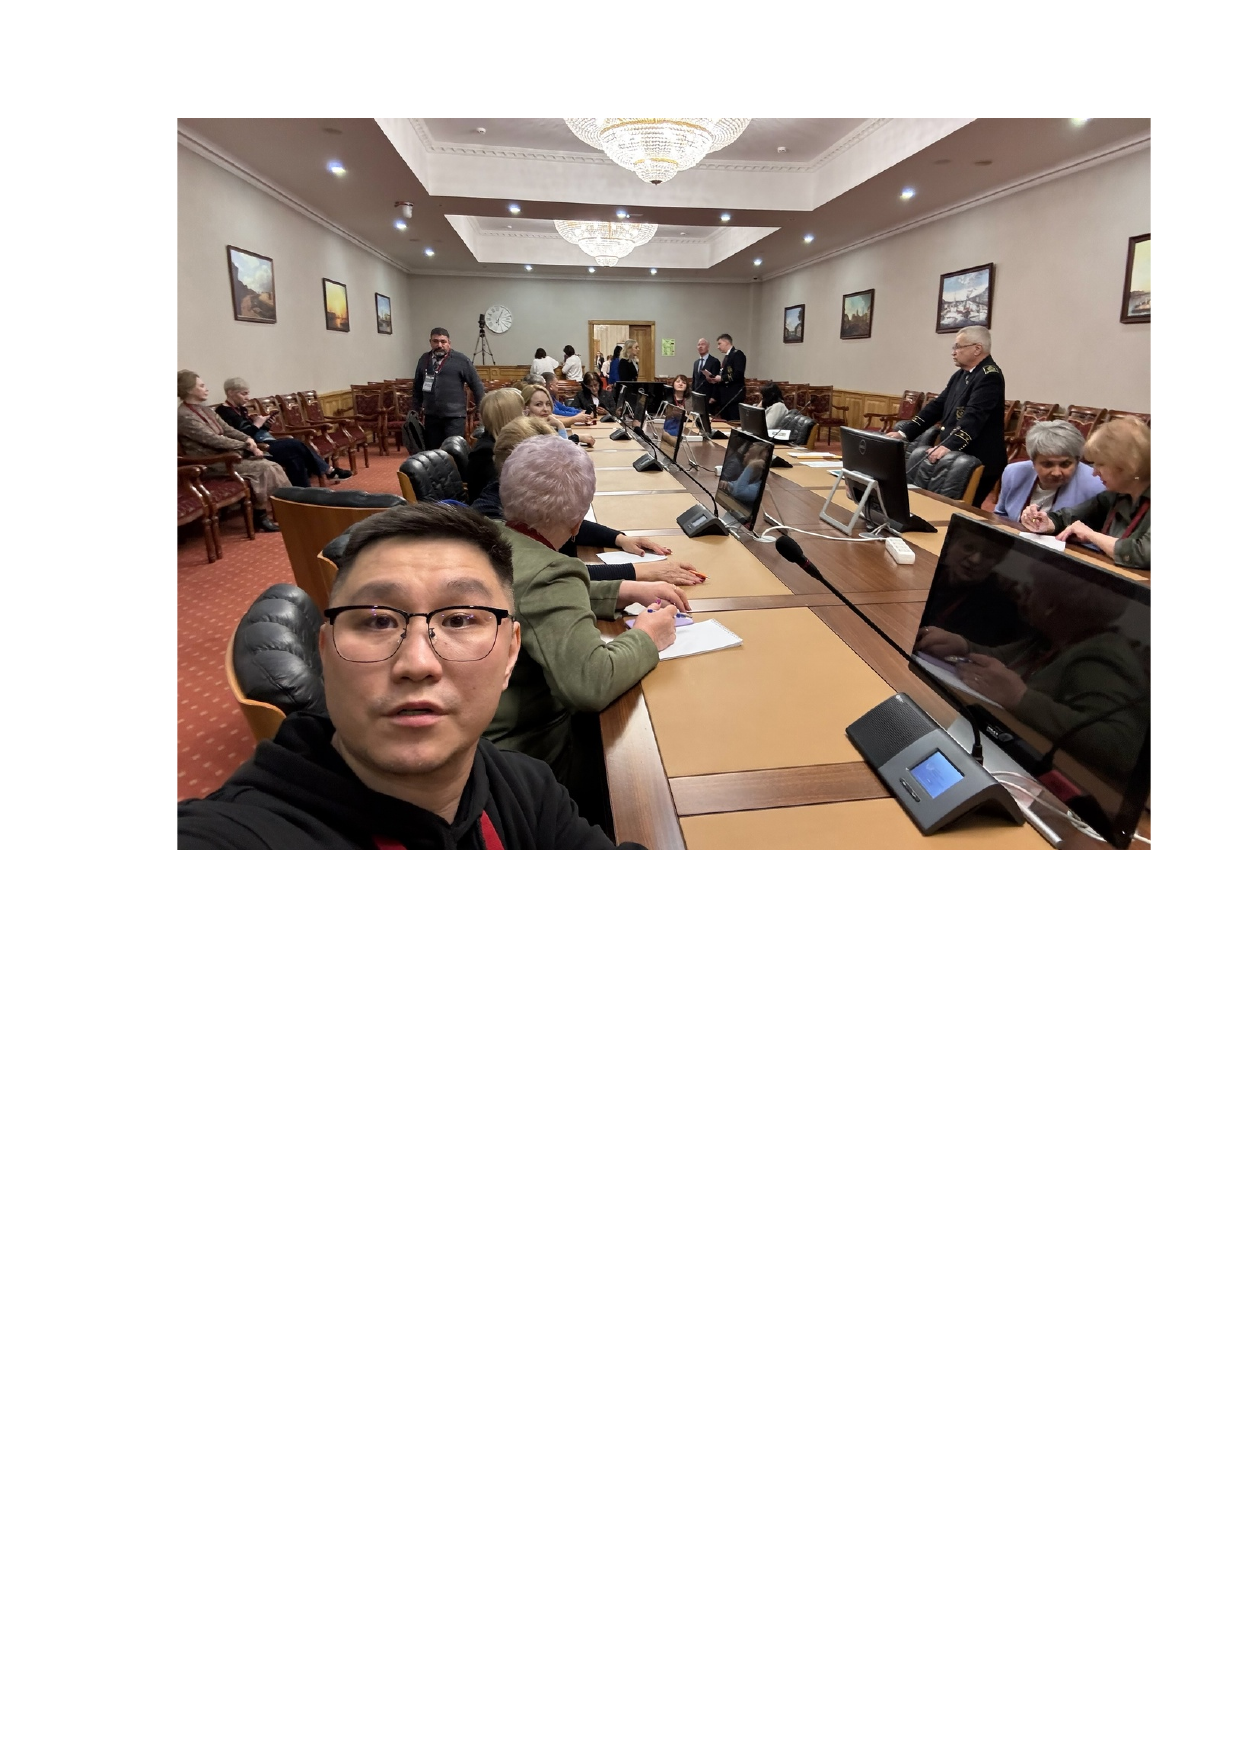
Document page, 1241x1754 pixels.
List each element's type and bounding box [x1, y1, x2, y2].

picture [177, 118, 1151, 850]
